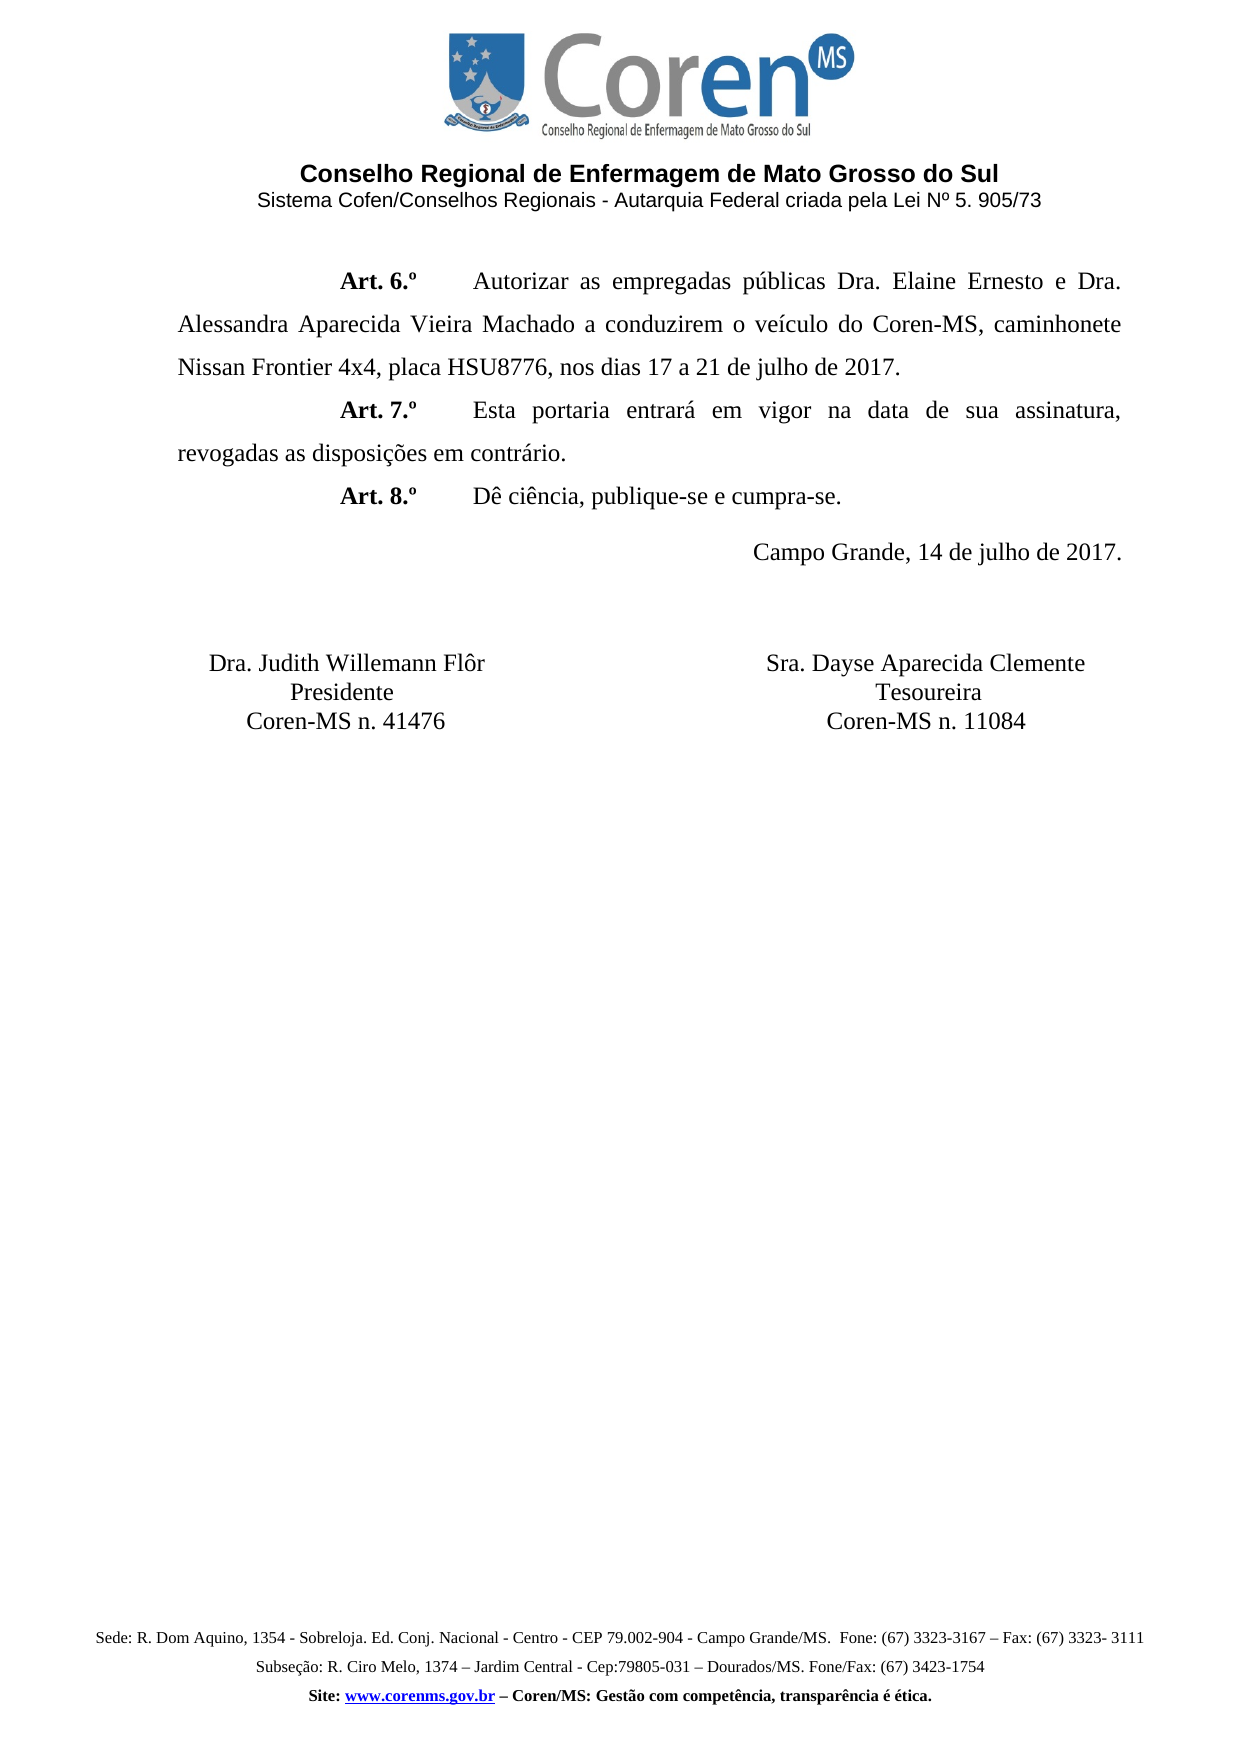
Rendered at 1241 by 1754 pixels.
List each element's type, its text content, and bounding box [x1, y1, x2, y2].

list Dê ciência, publique-se e cumpra-se. [177, 481, 1122, 510]
list Campo Grande, 14 de julho de 2017. [340, 537, 1122, 566]
text Coren-MS n. 41476 Coren-MS n. 11084 [177, 706, 1122, 734]
list Esta portaria entrará em vigor na data de sua assinatura, revogadas as disposições em contrário. [177, 395, 1122, 467]
picture [442, 30, 857, 143]
list Autorizar as empregadas públicas Dra. Elaine Ernesto e Dra. Alessandra Aparecida Vieira Machado a conduzirem o veículo do Coren-MS, caminhonete Nissan Frontier 4x4, placa HSU8776, nos dias 17 a 21 de julho de 2017. [177, 266, 1122, 381]
text Dra. Judith Willemann Flôr Sra. Dayse Aparecida Clemente [177, 648, 1122, 677]
text Presidente Tesoureira [177, 677, 1122, 706]
